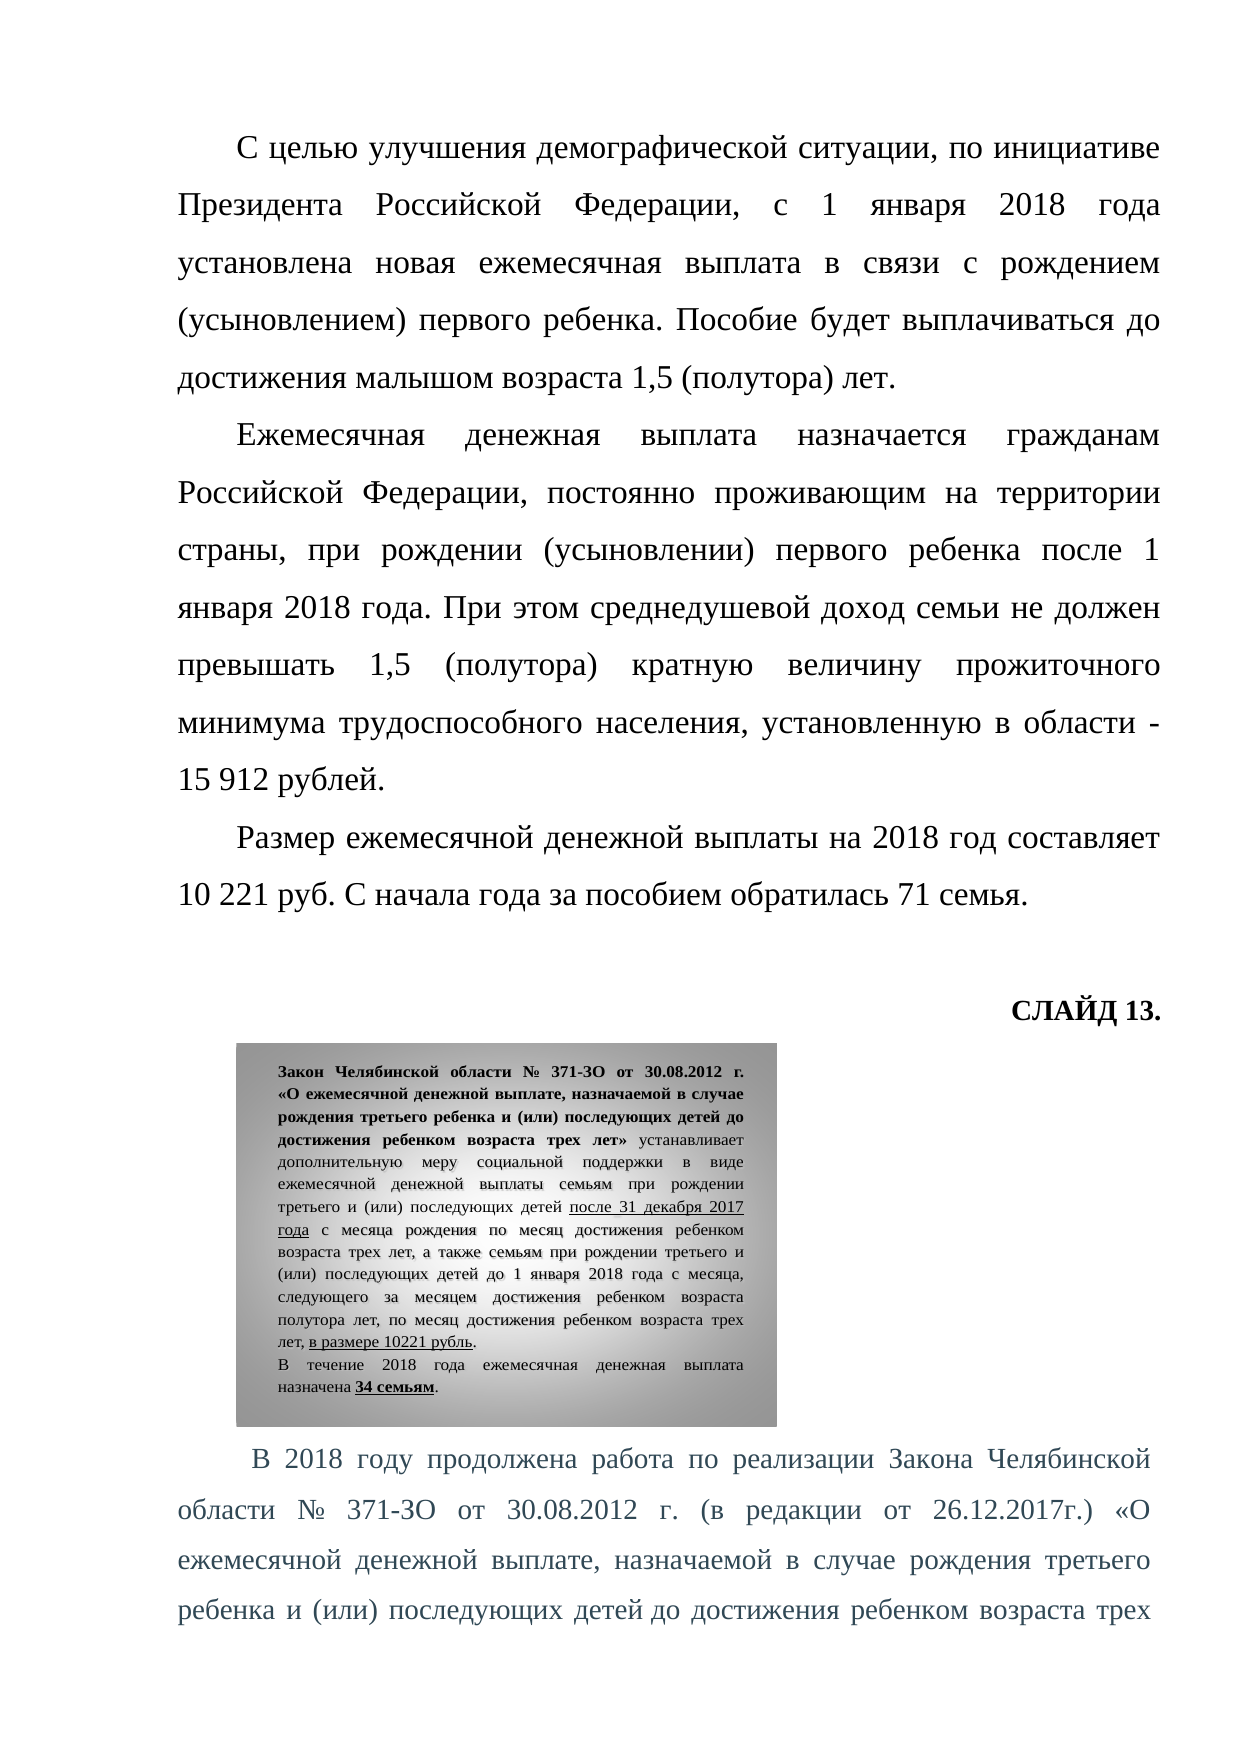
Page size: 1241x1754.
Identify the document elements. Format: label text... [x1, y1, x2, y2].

text Ежемесячная денежная выплата назначается гражданам Российской Федерации, постоянно проживающим на территории страны, при рождении (усыновлении) первого ребенка после 1 января 2018 года. При этом среднедушевой доход семьи не должен превышать 1,5 (полутора) кратную величину прожиточного минимума трудоспособного населения, установленную в области - 15 912 рублей. [177, 414, 1161, 798]
text Размер ежемесячной денежной выплаты на 2018 год составляет 10 221 руб. С начала года за пособием обратилась 71 семья. [177, 817, 1161, 913]
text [177, 1441, 1152, 1626]
text СЛАЙД 13. [177, 993, 1161, 1027]
text С целью улучшения демографической ситуации, по инициативе Президента Российской Федерации, с 1 января 2018 года установлена новая ежемесячная выплата в связи с рождением (усыновлением) первого ребенка. Пособие будет выплачиваться до достижения малышом возраста 1,5 (полутора) лет. [177, 127, 1161, 395]
